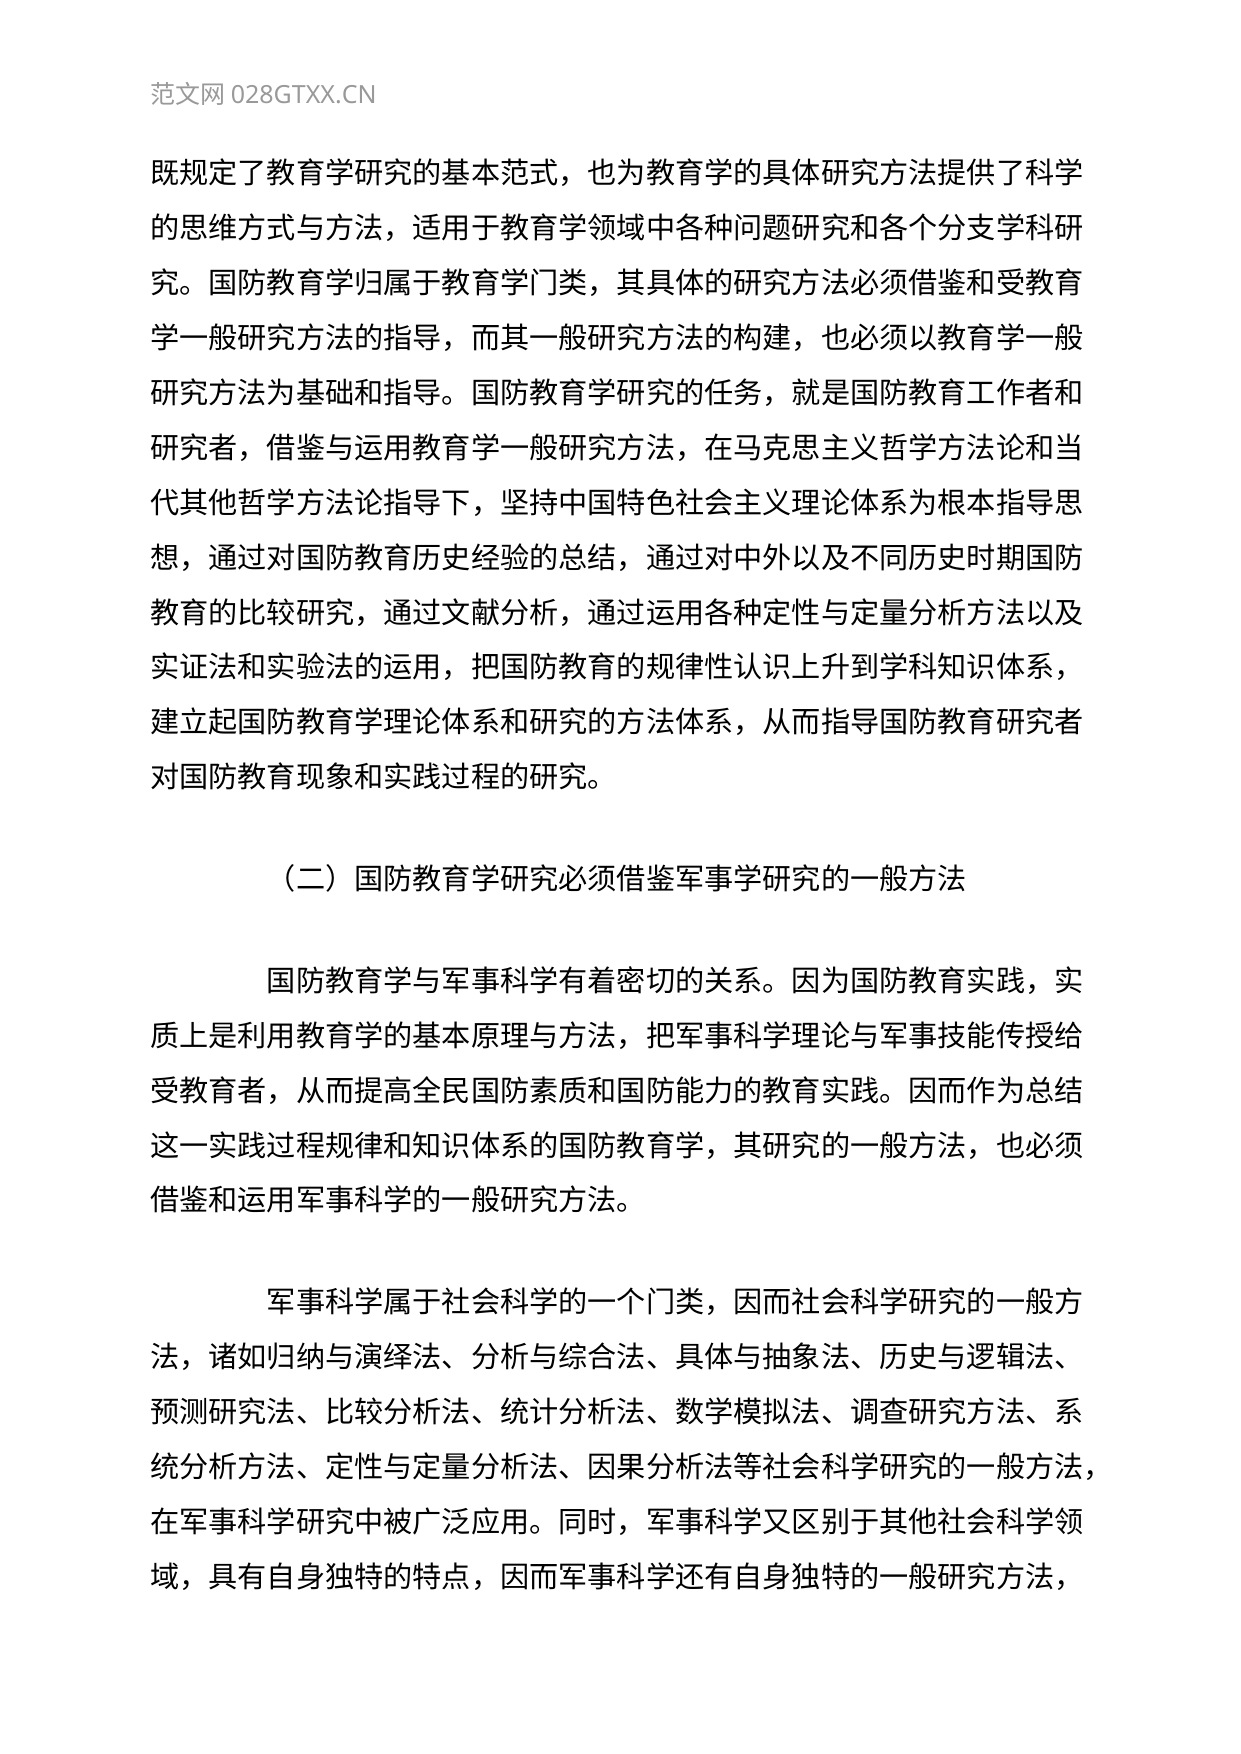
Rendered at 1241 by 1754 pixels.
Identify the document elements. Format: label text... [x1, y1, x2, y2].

text （二）国防教育学研究必须借鉴军事学研究的一般方法 [150, 856, 1090, 898]
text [150, 1279, 1090, 1596]
text 国防教育学与军事科学有着密切的关系。因为国防教育实践，实质上是利用教育学的基本原理与方法，把军事科学理论与军事技能传授给受教育者，从而提高全民国防素质和国防能力的教育实践。因而作为总结这一实践过程规律和知识体系的国防教育学，其研究的一般方法，也必须借鉴和运用军事科学的一般研究方法。 [150, 957, 1090, 1219]
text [150, 150, 1090, 796]
